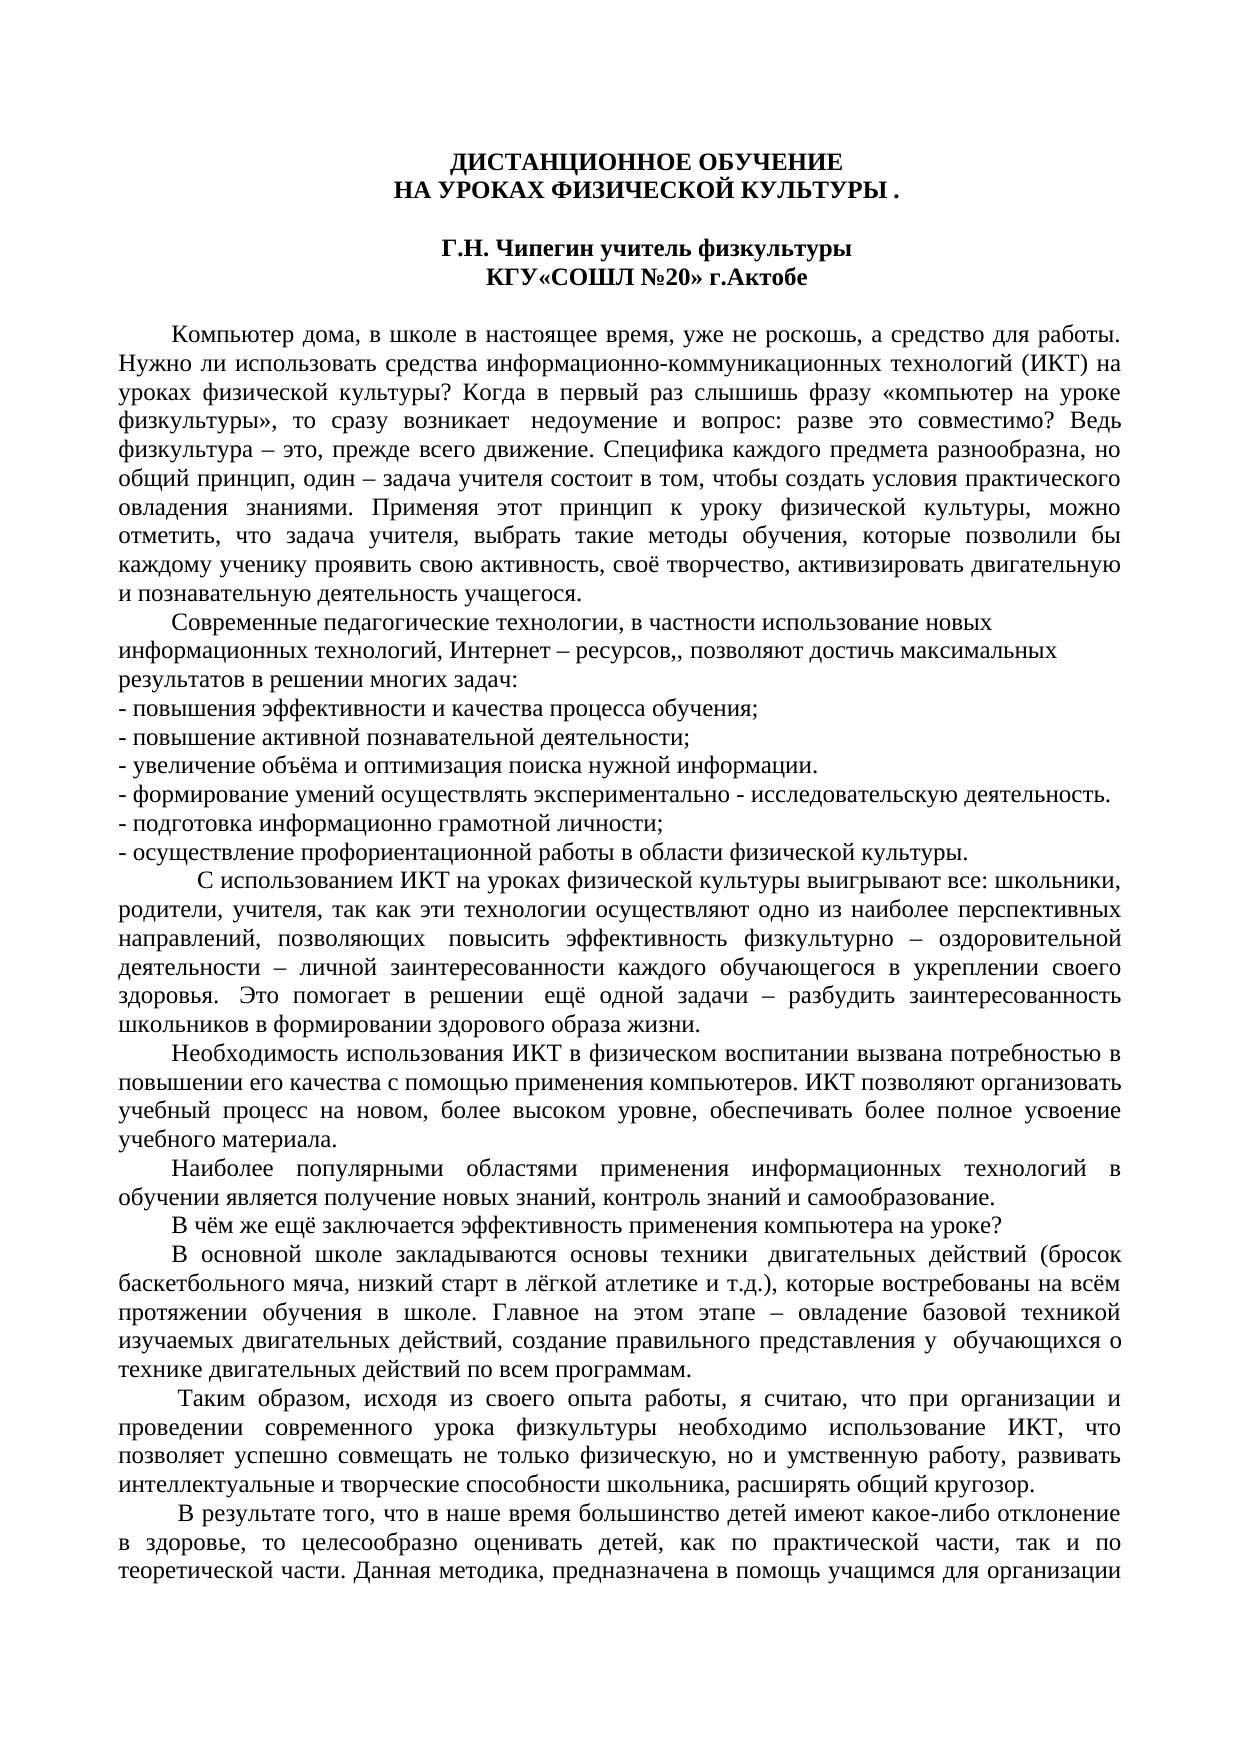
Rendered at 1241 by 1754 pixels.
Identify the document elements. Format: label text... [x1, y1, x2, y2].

text Необходимость использования ИКТ в физическом воспитании вызвана потребностью в повышении его качества с помощью применения компьютеров. ИКТ позволяют организовать учебный процесс на новом, более высоком уровне, обеспечивать более полное усвоение учебного материала. [118, 1038, 1122, 1153]
text Г.Н. Чипегин учитель физкультуры [118, 233, 1122, 262]
text НА УРОКАХ ФИЗИЧЕСКОЙ КУЛЬТУРЫ . [118, 176, 1122, 204]
text В чём же ещё заключается эффективность применения компьютера на уроке? [118, 1211, 1122, 1239]
text Таким образом, исходя из своего опыта работы, я считаю, что при организации и проведении современного урока физкультуры необходимо использование ИКТ, что позволяет успешно совмещать не только физическую, но и умственную работу, развивать интеллектуальные и творческие способности школьника, расширять общий кругозор. [118, 1383, 1122, 1498]
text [118, 1498, 1122, 1584]
text Современные педагогические технологии, в частности использование новых информационных технологий, Интернет – ресурсов,, позволяют достичь максимальных результатов в решении многих задач: - повышения эффективности и качества процесса обучения; - повышение активной познавательной деятельности; - увеличение объёма и оптимизация поиска нужной информации. - формирование умений осуществлять экспериментально - исследовательскую деятельность. - подготовка информационно грамотной личности; - осуществление профориентационной работы в области физической культуры. [118, 607, 1122, 866]
text Наиболее популярными областями применения информационных технологий в обучении является получение новых знаний, контроль знаний и самообразование. [118, 1153, 1122, 1211]
text Компьютер дома, в школе в настоящее время, уже не роскошь, а средство для работы. Нужно ли использовать средства информационно-коммуникационных технологий (ИКТ) на уроках физической культуры? Когда в первый раз слышишь фразу «компьютер на уроке физкультуры», то сразу возникает недоумение и вопрос: разве это совместимо? Ведь физкультура – это, прежде всего движение. Специфика каждого предмета разнообразна, но общий принцип, один – задача учителя состоит в том, чтобы создать условия практического овладения знаниями. Применяя этот принцип к уроку физической культуры, можно отметить, что задача учителя, выбрать такие методы обучения, которые позволили бы каждому ученику проявить свою активность, своё творчество, активизировать двигательную и познавательную деятельность учащегося. [118, 319, 1122, 607]
text С использованием ИКТ на уроках физической культуры выигрывают все: школьники, родители, учителя, так как эти технологии осуществляют одно из наиболее перспективных направлений, позволяющих повысить эффективность физкультурно – оздоровительной деятельности – личной заинтересованности каждого обучающегося в укреплении своего здоровья. Это помогает в решении ещё одной задачи – разбудить заинтересованность школьников в формировании здорового образа жизни. [118, 866, 1122, 1038]
text КГУ«СОШЛ №20» г.Актобе [118, 262, 1122, 291]
text В основной школе закладываются основы техники двигательных действий (бросок баскетбольного мяча, низкий старт в лёгкой атлетике и т.д.), которые востребованы на всём протяжении обучения в школе. Главное на этом этапе – овладение базовой техникой изучаемых двигательных действий, создание правильного представления у обучающихся о технике двигательных действий по всем программам. [118, 1239, 1122, 1383]
text ДИСТАНЦИОННОЕ ОБУЧЕНИЕ [118, 147, 1122, 176]
